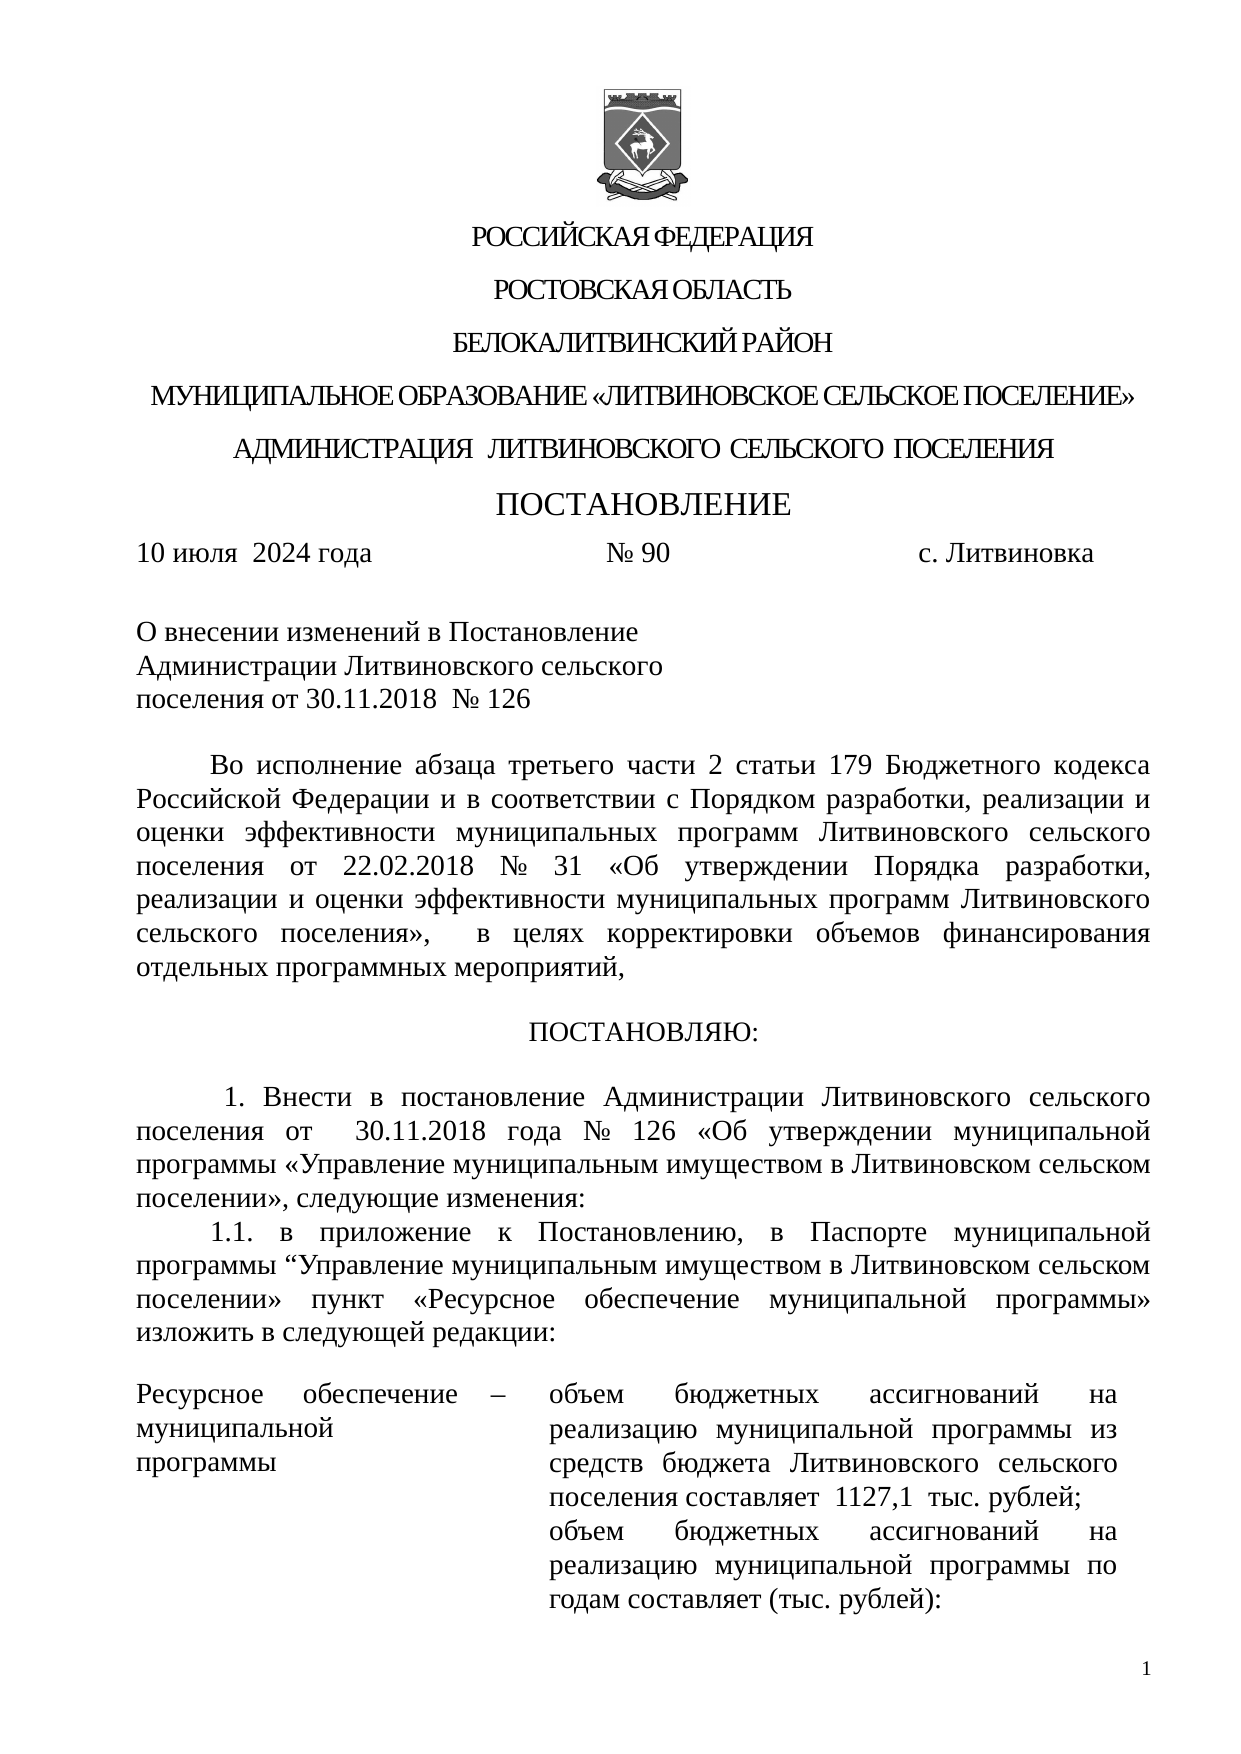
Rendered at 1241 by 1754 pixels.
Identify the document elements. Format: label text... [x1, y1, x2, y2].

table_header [125, 1377, 469, 1616]
text РОСТОВСКАЯ ОБЛАСТЬ [136, 272, 1152, 312]
text МУНИЦИПАЛЬНОЕ ОБРАЗОВАНИЕ «ЛИТВИНОВСКОЕ СЕЛЬСКОЕ ПОСЕЛЕНИЕ» [136, 378, 1152, 418]
text 1.1. в приложение к Постановлению, в Паспорте муниципальной программы “Управление муниципальным имуществом в Литвиновском сельском поселении» пункт «Ресурсное обеспечение муниципальной программы» изложить в следующей редакции: [136, 1214, 1152, 1348]
text О внесении изменений в Постановление Администрации Литвиновского сельского поселения от 30.11.2018 № 126 [136, 614, 712, 715]
text Во исполнение абзаца третьего части 2 статьи 179 Бюджетного кодекса Российской Федерации и в соответствии с Порядком разработки, реализации и оценки эффективности муниципальных программ Литвиновского сельского поселения от 22.02.2018 № 31 «Об утверждении Порядка разработки, реализации и оценки эффективности муниципальных программ Литвиновского сельского поселения», в целях корректировки объемов финансирования отдельных программных мероприятий, [136, 747, 1152, 982]
subtitle ПОСТАНОВЛЕНИЕ [136, 484, 1152, 522]
text 1. Внести в постановление Администрации Литвиновского сельского поселения от 30.11.2018 года № 126 «Об утверждении муниципальной программы «Управление муниципальным имуществом в Литвиновском сельском поселении», следующие изменения: [136, 1079, 1152, 1214]
text РОССИЙСКАЯ ФЕДЕРАЦИЯ [136, 219, 1152, 259]
text ПОСТАНОВЛЯЮ: [136, 1015, 1152, 1047]
subtitle АДМИНИСТРАЦИЯ ЛИТВИНОВСКОГО СЕЛЬСКОГО ПОСЕЛЕНИЯ [136, 431, 1152, 472]
table_header [526, 1377, 1140, 1616]
picture [596, 86, 691, 207]
table_header – [469, 1377, 526, 1616]
text БЕЛОКАЛИТВИНСКИЙ РАЙОН [136, 325, 1152, 366]
text 10 июля 2024 года № 90 с. Литвиновка [136, 535, 1152, 568]
